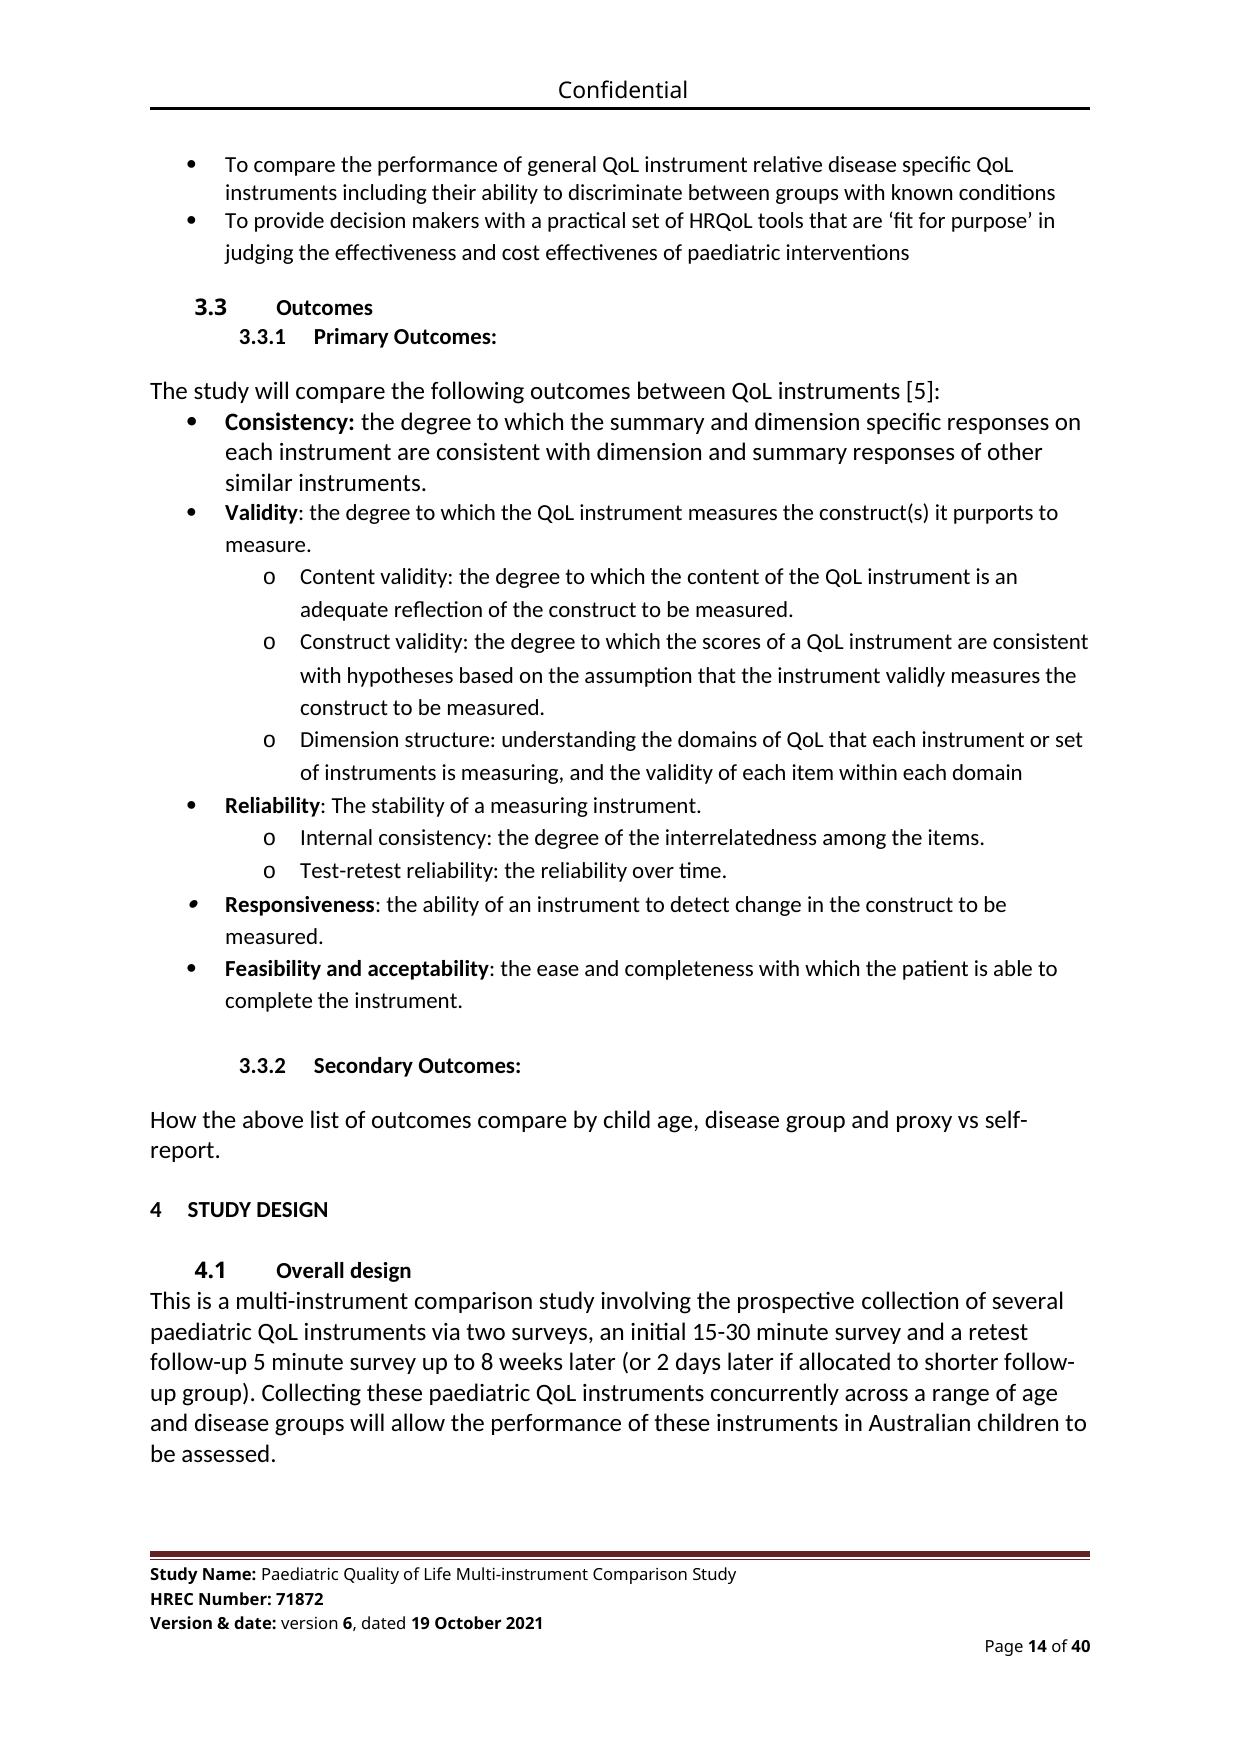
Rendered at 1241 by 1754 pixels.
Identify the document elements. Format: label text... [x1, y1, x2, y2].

list Test-retest reliability: the reliability over time. [262, 856, 1090, 886]
list Feasibility and acceptability: the ease and completeness with which the patient is able to complete the instrument. [187, 954, 1090, 1014]
list Reliability: The stability of a measuring instrument. [187, 791, 1090, 819]
list Validity: the degree to which the QoL instrument measures the construct(s) it purports to measure. [187, 498, 1090, 558]
list To provide decision makers with a practical set of HRQoL tools that are ‘fit for purpose’ in judging the effectiveness and cost effectivenes of paediatric interventions [187, 206, 1090, 266]
subtitle Overall design [194, 1254, 1090, 1285]
list Internal consistency: the degree of the interrelatedness among the items. [262, 823, 1090, 852]
text The study will compare the following outcomes between QoL instruments [5]: [150, 376, 1090, 406]
list Dimension structure: understanding the domains of QoL that each instrument or set of instruments is measuring, and the validity of each item within each domain [262, 725, 1090, 787]
text How the above list of outcomes compare by child age, disease group and proxy vs self-report. [150, 1104, 1090, 1165]
list Construct validity: the degree to which the scores of a QoL instrument are consistent with hypotheses based on the assumption that the instrument validly measures the construct to be measured. [262, 627, 1090, 721]
list Consistency: the degree to which the summary and dimension specific responses on each instrument are consistent with dimension and summary responses of other similar instruments. [187, 406, 1090, 498]
list Secondary Outcomes: [239, 1051, 1090, 1079]
subtitle Outcomes [194, 291, 1090, 322]
list Primary Outcomes: [239, 322, 1090, 351]
subtitle STUDY DESIGN [150, 1196, 1090, 1223]
list Content validity: the degree to which the content of the QoL instrument is an adequate reflection of the construct to be measured. [262, 562, 1090, 623]
text This is a multi-instrument comparison study involving the prospective collection of several paediatric QoL instruments via two surveys, an initial 15-30 minute survey and a retest follow-up 5 minute survey up to 8 weeks later (or 2 days later if allocated to shorter follow-up group). Collecting these paediatric QoL instruments concurrently across a range of age and disease groups will allow the performance of these instruments in Australian children to be assessed. [150, 1285, 1090, 1468]
list To compare the performance of general QoL instrument relative disease specific QoL instruments including their ability to discriminate between groups with known conditions [187, 150, 1090, 206]
list Responsiveness: the ability of an instrument to detect change in the construct to be measured. [187, 890, 1090, 950]
